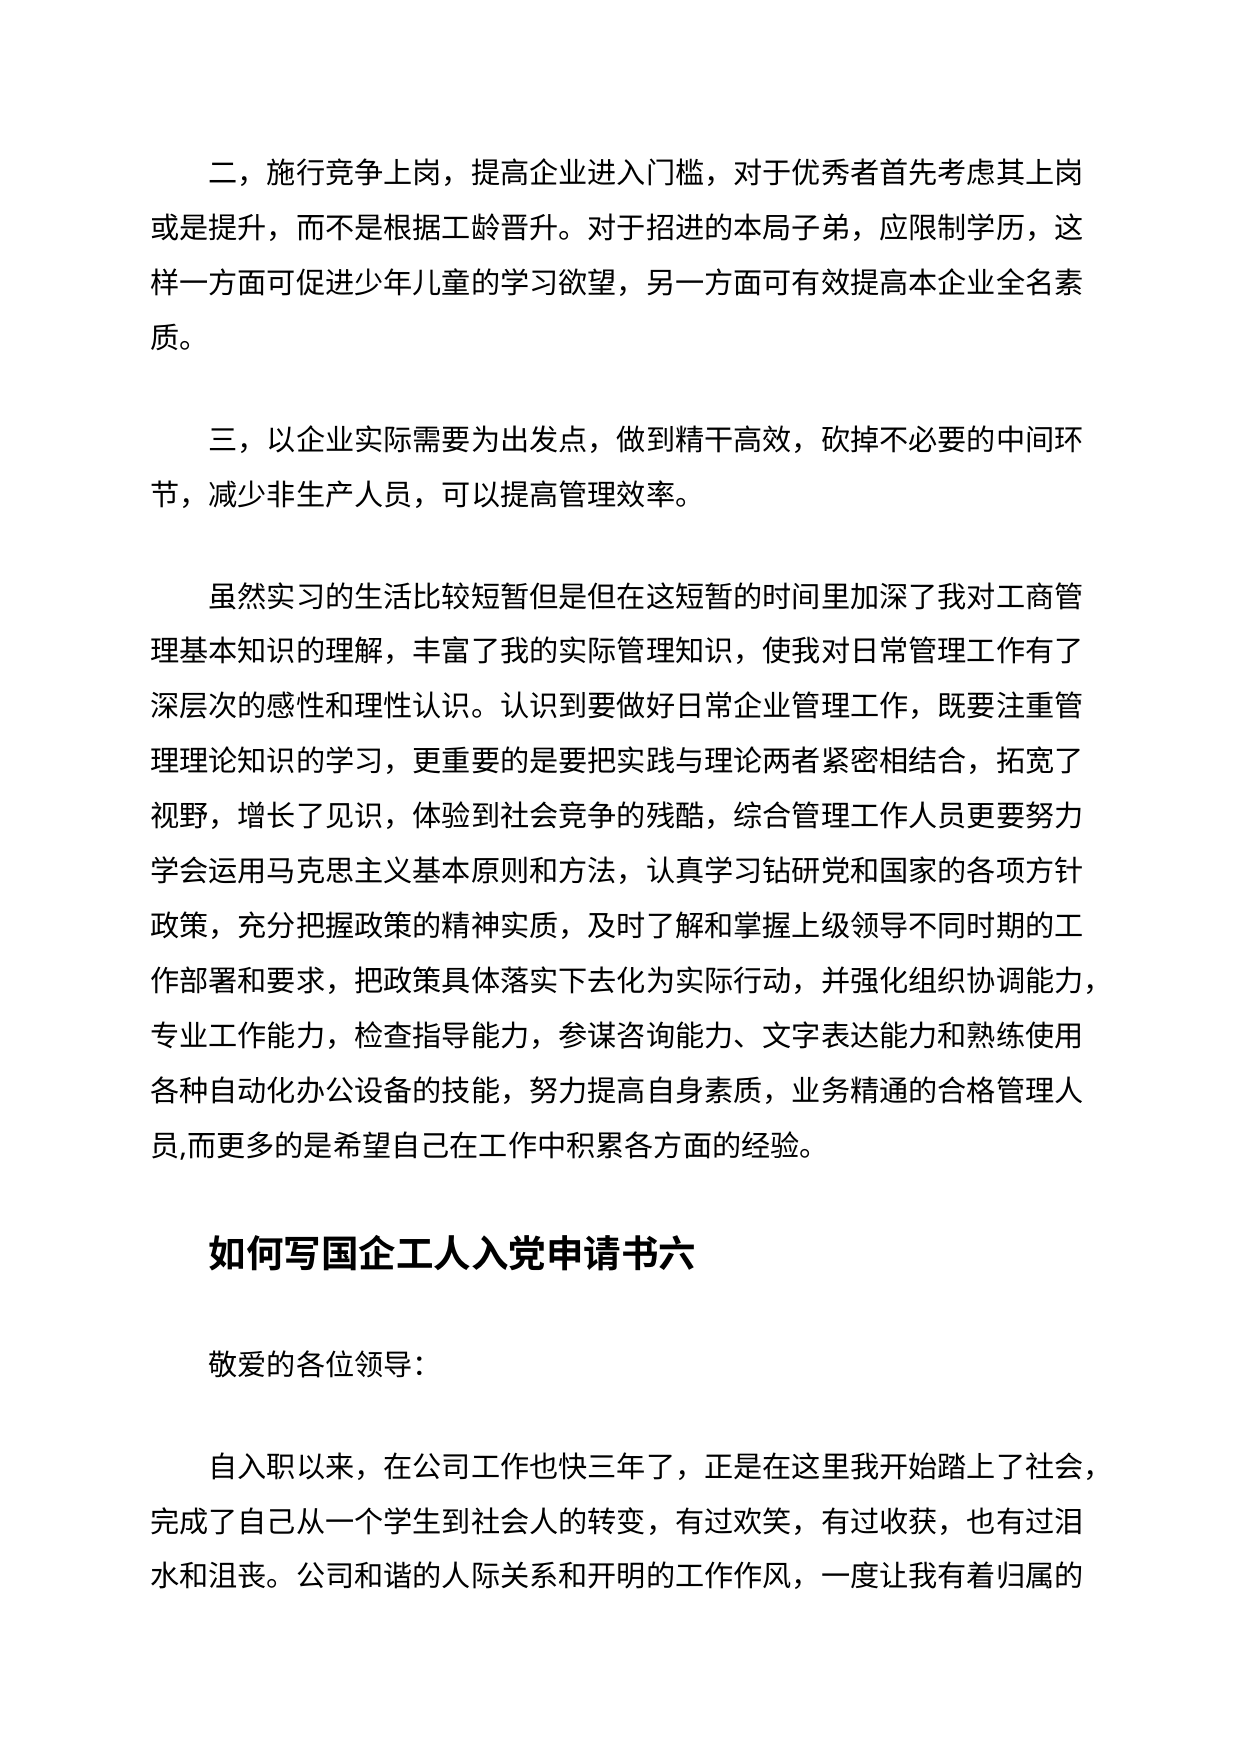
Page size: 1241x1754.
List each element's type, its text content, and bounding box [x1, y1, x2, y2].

text 如何写国企工人入党申请书六 [150, 1224, 1090, 1278]
text 二，施行竞争上岗，提高企业进入门槛，对于优秀者首先考虑其上岗或是提升，而不是根据工龄晋升。对于招进的本局子弟，应限制学历，这样一方面可促进少年儿童的学习欲望，另一方面可有效提高本企业全名素质。 [150, 150, 1090, 357]
text 虽然实习的生活比较短暂但是但在这短暂的时间里加深了我对工商管理基本知识的理解，丰富了我的实际管理知识，使我对日常管理工作有了深层次的感性和理性认识。认识到要做好日常企业管理工作，既要注重管理理论知识的学习，更重要的是要把实践与理论两者紧密相结合，拓宽了视野，增长了见识，体验到社会竞争的残酷，综合管理工作人员更要努力学会运用马克思主义基本原则和方法，认真学习钻研党和国家的各项方针政策，充分把握政策的精神实质，及时了解和掌握上级领导不同时期的工作部署和要求，把政策具体落实下去化为实际行动，并强化组织协调能力，专业工作能力，检查指导能力，参谋咨询能力、文字表达能力和熟练使用各种自动化办公设备的技能，努力提高自身素质，业务精通的合格管理人员,而更多的是希望自己在工作中积累各方面的经验。 [150, 573, 1090, 1164]
text 三，以企业实际需要为出发点，做到精干高效，砍掉不必要的中间环节，减少非生产人员，可以提高管理效率。 [150, 416, 1090, 514]
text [150, 1443, 1090, 1595]
text 敬爱的各位领导： [150, 1341, 1090, 1384]
